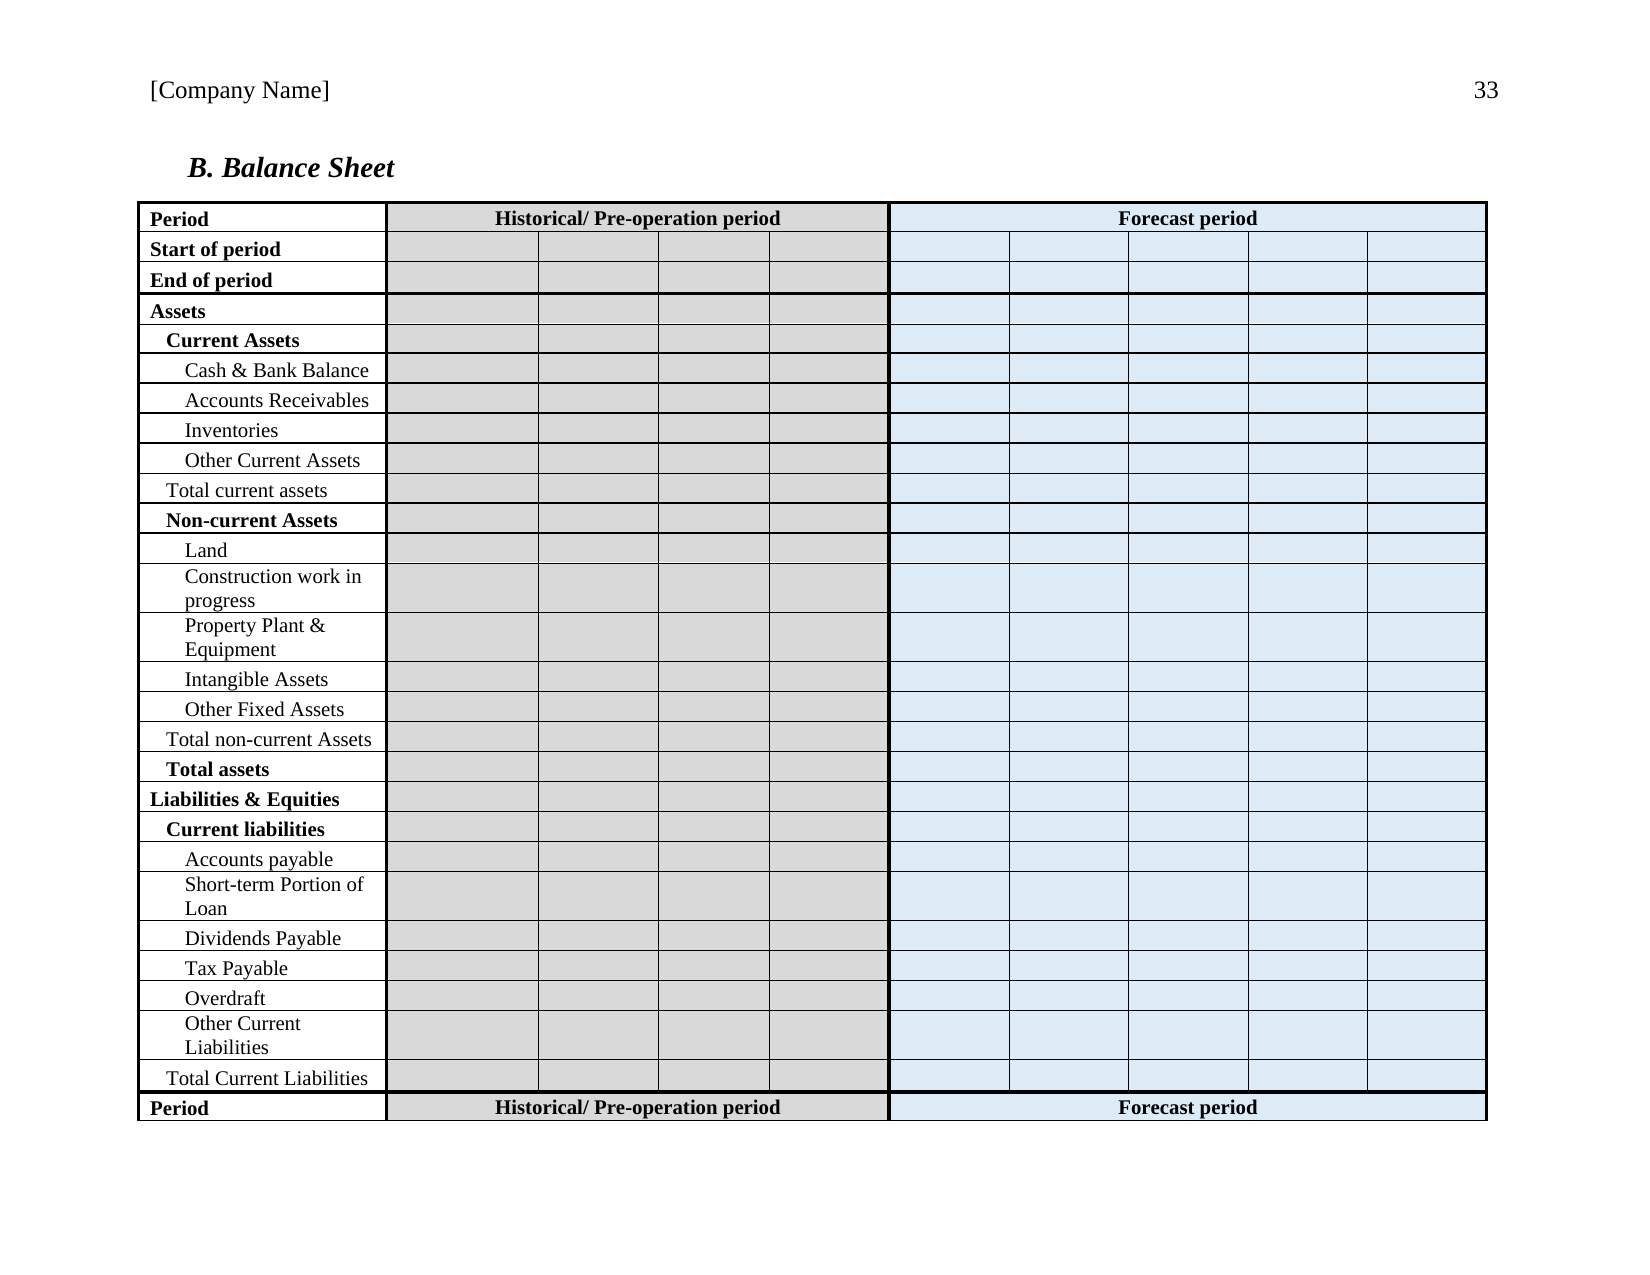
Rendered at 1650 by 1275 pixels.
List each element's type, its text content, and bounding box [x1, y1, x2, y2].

table_cell [1010, 842, 1128, 871]
table_cell [1368, 325, 1485, 352]
table_cell [659, 722, 769, 751]
table_cell [1010, 782, 1128, 811]
table_cell [1129, 752, 1248, 781]
table_cell [770, 232, 887, 261]
table_cell [659, 295, 769, 323]
table_cell [1368, 295, 1485, 323]
table_cell [1010, 444, 1128, 472]
table_cell [891, 474, 1009, 502]
table_cell [1129, 951, 1248, 980]
table_cell [1368, 722, 1485, 751]
table_cell [388, 951, 538, 980]
table_cell [891, 232, 1009, 261]
table_cell [539, 692, 658, 721]
table_cell [659, 662, 769, 691]
table_cell [539, 662, 658, 691]
table_cell [388, 354, 538, 382]
table_cell [388, 1060, 538, 1090]
table_cell Other Fixed Assets [140, 692, 385, 721]
table_cell [770, 1011, 887, 1059]
table_cell [1368, 782, 1485, 811]
table_cell [1010, 722, 1128, 751]
table_cell [1249, 564, 1367, 612]
table_cell [539, 504, 658, 532]
table_cell [388, 692, 538, 721]
table_header Forecast period [891, 204, 1485, 231]
table_cell Dividends Payable [140, 921, 385, 950]
table_cell [1010, 981, 1128, 1010]
table_cell [659, 951, 769, 980]
table_cell [1368, 504, 1485, 532]
table_cell [1129, 981, 1248, 1010]
table_cell [539, 534, 658, 562]
table_cell [1249, 613, 1367, 661]
table_cell [539, 262, 658, 292]
table_cell [770, 325, 887, 352]
table_cell [539, 842, 658, 871]
table_cell [891, 722, 1009, 751]
table_cell [659, 262, 769, 292]
table_cell [891, 325, 1009, 352]
table_cell [1249, 232, 1367, 261]
table_cell Non-current Assets [140, 504, 385, 532]
table_cell [1129, 414, 1248, 442]
table_cell [770, 981, 887, 1010]
table_cell [1129, 354, 1248, 382]
table_cell [388, 981, 538, 1010]
table_cell [891, 752, 1009, 781]
table_cell [1010, 613, 1128, 661]
table_cell Accounts payable [140, 842, 385, 871]
table_cell [659, 1060, 769, 1090]
table_cell [1368, 692, 1485, 721]
table_header Period [140, 204, 385, 231]
table_cell [891, 921, 1009, 950]
table_cell [1129, 1060, 1248, 1090]
table_cell Historical/ Pre-operation period [388, 1094, 887, 1120]
table_cell [891, 951, 1009, 980]
table_cell Inventories [140, 414, 385, 442]
table_cell [1129, 842, 1248, 871]
table_cell Property Plant & Equipment [140, 613, 385, 661]
table_cell [1368, 354, 1485, 382]
table_cell [539, 752, 658, 781]
table_cell Current liabilities [140, 812, 385, 841]
table_cell [388, 613, 538, 661]
table_cell [388, 474, 538, 502]
table_cell [770, 692, 887, 721]
table_cell [1368, 1060, 1485, 1090]
table_cell [388, 295, 538, 323]
table_cell [1010, 384, 1128, 412]
table_cell [1249, 414, 1367, 442]
table_cell [1368, 564, 1485, 612]
table_cell Liabilities & Equities [140, 782, 385, 811]
table_cell [891, 613, 1009, 661]
table_cell [1249, 752, 1367, 781]
table_cell [770, 782, 887, 811]
table_cell [1249, 872, 1367, 920]
table_cell [388, 384, 538, 412]
table_cell [891, 981, 1009, 1010]
table_cell [1010, 414, 1128, 442]
table_cell [1249, 262, 1367, 292]
table_cell [891, 354, 1009, 382]
table_cell [1249, 474, 1367, 502]
table_cell [1010, 662, 1128, 691]
table_cell [1010, 232, 1128, 261]
table_cell [388, 842, 538, 871]
table_cell Intangible Assets [140, 662, 385, 691]
table_cell [1129, 295, 1248, 323]
table_cell [891, 812, 1009, 841]
table_cell [891, 1060, 1009, 1090]
table_cell [891, 534, 1009, 562]
table_cell [1129, 534, 1248, 562]
table_cell Period [140, 1094, 385, 1120]
table_cell [1010, 812, 1128, 841]
table_cell [388, 564, 538, 612]
table_cell Cash & Bank Balance [140, 354, 385, 382]
table_cell [1129, 812, 1248, 841]
table_cell [539, 951, 658, 980]
table_cell [1010, 1060, 1128, 1090]
table_cell [1129, 782, 1248, 811]
table_cell [388, 414, 538, 442]
table_cell [539, 325, 658, 352]
table_cell [659, 872, 769, 920]
table_cell Land [140, 534, 385, 562]
table_cell [388, 872, 538, 920]
table_cell [659, 981, 769, 1010]
table_cell [891, 662, 1009, 691]
table_cell [770, 262, 887, 292]
table_cell [891, 842, 1009, 871]
table_cell [539, 444, 658, 472]
table_cell [891, 444, 1009, 472]
table_cell [539, 1011, 658, 1059]
table_cell [539, 722, 658, 751]
table_cell [1010, 504, 1128, 532]
table_cell [659, 384, 769, 412]
table_cell [1368, 262, 1485, 292]
table_cell [388, 444, 538, 472]
table_cell [1249, 951, 1367, 980]
table_cell [659, 232, 769, 261]
table_cell Start of period [140, 232, 385, 261]
table_cell Accounts Receivables [140, 384, 385, 412]
table_cell [1010, 534, 1128, 562]
table_cell [1129, 692, 1248, 721]
table_cell [539, 872, 658, 920]
table_cell [1010, 752, 1128, 781]
table_cell Construction work in progress [140, 564, 385, 612]
table_cell [770, 951, 887, 980]
table_cell Current Assets [140, 325, 385, 352]
table_cell [1010, 295, 1128, 323]
table_cell [770, 444, 887, 472]
table_cell [388, 752, 538, 781]
table_cell [1368, 444, 1485, 472]
table_cell Total Current Liabilities [140, 1060, 385, 1090]
table_cell [770, 662, 887, 691]
table_cell [891, 504, 1009, 532]
table_cell [1249, 722, 1367, 751]
table_cell [1010, 692, 1128, 721]
table_cell [770, 752, 887, 781]
table_cell [388, 232, 538, 261]
table_cell [1129, 504, 1248, 532]
table_cell [770, 295, 887, 323]
table_cell [659, 782, 769, 811]
table_cell [891, 262, 1009, 292]
table_cell [388, 722, 538, 751]
table_cell [539, 782, 658, 811]
table_cell [891, 295, 1009, 323]
table_cell [388, 812, 538, 841]
table_cell Short-term Portion of Loan [140, 872, 385, 920]
table_cell [1010, 872, 1128, 920]
table_cell [770, 842, 887, 871]
table_cell [1249, 354, 1367, 382]
table_cell [659, 613, 769, 661]
table_cell [1010, 1011, 1128, 1059]
table_cell [1368, 384, 1485, 412]
table_cell [1129, 662, 1248, 691]
table_cell [770, 534, 887, 562]
table_cell [1129, 262, 1248, 292]
table_cell [388, 921, 538, 950]
table_cell [1129, 872, 1248, 920]
table_cell [891, 782, 1009, 811]
table_cell [891, 872, 1009, 920]
table_cell [539, 354, 658, 382]
table_cell [1010, 474, 1128, 502]
table_cell [1249, 384, 1367, 412]
table_cell Other Current Liabilities [140, 1011, 385, 1059]
table_cell [1368, 613, 1485, 661]
table_cell Other Current Assets [140, 444, 385, 472]
table_cell [539, 613, 658, 661]
subtitle Balance Sheet [187, 150, 1500, 183]
table_cell [539, 1060, 658, 1090]
table_cell [659, 444, 769, 472]
table_cell [770, 872, 887, 920]
table_cell [1129, 444, 1248, 472]
table_cell [770, 812, 887, 841]
table_cell [1010, 354, 1128, 382]
table_cell [1010, 921, 1128, 950]
table_cell [1368, 662, 1485, 691]
table_cell [388, 662, 538, 691]
table_cell [659, 564, 769, 612]
table_cell [770, 722, 887, 751]
table_cell Forecast period [891, 1094, 1485, 1120]
table_cell [539, 295, 658, 323]
table_cell [388, 534, 538, 562]
table_cell [1249, 534, 1367, 562]
table_cell [1249, 692, 1367, 721]
table_cell [1010, 262, 1128, 292]
table_cell [659, 692, 769, 721]
table_cell End of period [140, 262, 385, 292]
table_cell [539, 384, 658, 412]
table_cell [1368, 414, 1485, 442]
table_cell [770, 504, 887, 532]
table_cell [539, 921, 658, 950]
table_cell [770, 613, 887, 661]
table_cell [891, 384, 1009, 412]
table_cell [1249, 662, 1367, 691]
table_cell [1129, 325, 1248, 352]
table_cell [1249, 981, 1367, 1010]
table_cell [1249, 325, 1367, 352]
table_cell Total current assets [140, 474, 385, 502]
table_cell [1249, 812, 1367, 841]
table_cell [770, 474, 887, 502]
table_cell [659, 474, 769, 502]
table_header Historical/ Pre-operation period [388, 204, 887, 231]
table_cell [388, 1011, 538, 1059]
table_cell [539, 564, 658, 612]
table_cell [388, 325, 538, 352]
table_cell Tax Payable [140, 951, 385, 980]
table_cell [539, 474, 658, 502]
table_cell [770, 414, 887, 442]
table_cell [1368, 812, 1485, 841]
table_cell [1368, 752, 1485, 781]
table_cell [659, 752, 769, 781]
table_cell [1368, 1011, 1485, 1059]
table_cell [539, 812, 658, 841]
table_cell [1129, 564, 1248, 612]
table_cell [659, 1011, 769, 1059]
table_cell [659, 414, 769, 442]
table_cell [1010, 325, 1128, 352]
table_cell Overdraft [140, 981, 385, 1010]
table_cell [1249, 295, 1367, 323]
table_cell [891, 692, 1009, 721]
table_cell [1129, 384, 1248, 412]
table_cell [1368, 232, 1485, 261]
table_cell [1129, 1011, 1248, 1059]
table_cell [1368, 951, 1485, 980]
table_cell [539, 981, 658, 1010]
table_cell [659, 325, 769, 352]
table_cell [770, 921, 887, 950]
table_cell [1368, 981, 1485, 1010]
table_cell [539, 232, 658, 261]
table_cell Total non-current Assets [140, 722, 385, 751]
table_cell [659, 504, 769, 532]
table_cell Total assets [140, 752, 385, 781]
table_cell [1249, 1011, 1367, 1059]
table_cell [1368, 534, 1485, 562]
table_cell [770, 384, 887, 412]
table_cell [1249, 921, 1367, 950]
table_cell Assets [140, 295, 385, 323]
table_cell [1368, 842, 1485, 871]
table_cell [659, 534, 769, 562]
table_cell [1249, 782, 1367, 811]
table_cell [1368, 872, 1485, 920]
table_cell [1249, 504, 1367, 532]
table_cell [1249, 842, 1367, 871]
table_cell [388, 262, 538, 292]
table_cell [659, 842, 769, 871]
table_cell [539, 414, 658, 442]
table_cell [659, 921, 769, 950]
table_cell [1010, 951, 1128, 980]
table_cell [1368, 474, 1485, 502]
table_cell [1249, 1060, 1367, 1090]
table_cell [770, 354, 887, 382]
table_cell [1249, 444, 1367, 472]
table_cell [1129, 613, 1248, 661]
table_cell [659, 354, 769, 382]
table_cell [770, 564, 887, 612]
table_cell [1368, 921, 1485, 950]
table_cell [1129, 722, 1248, 751]
table_cell [891, 564, 1009, 612]
table_cell [659, 812, 769, 841]
table_cell [388, 504, 538, 532]
table_cell [1129, 921, 1248, 950]
table_cell [1010, 564, 1128, 612]
table_cell [770, 1060, 887, 1090]
table_cell [891, 414, 1009, 442]
table_cell [1129, 232, 1248, 261]
table_cell [891, 1011, 1009, 1059]
table_cell [388, 782, 538, 811]
table_cell [1129, 474, 1248, 502]
